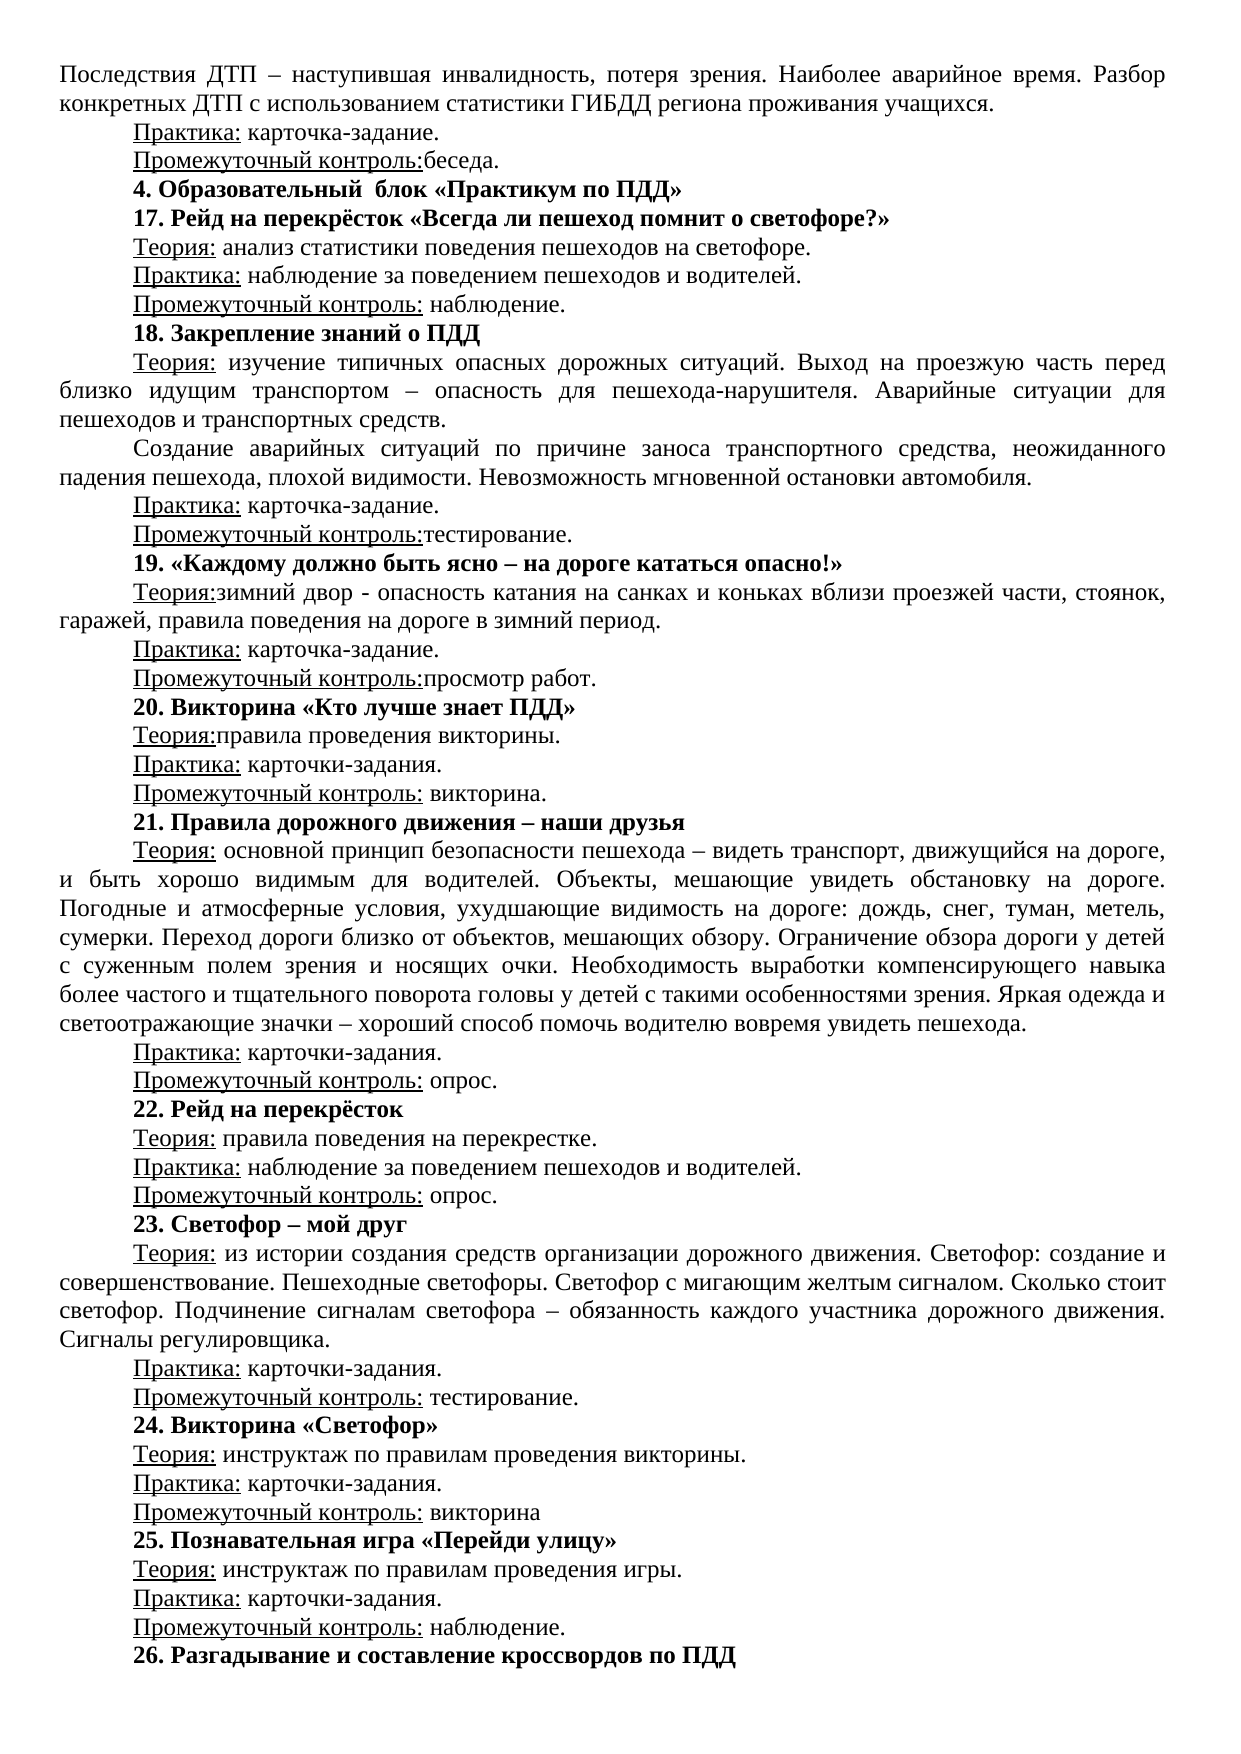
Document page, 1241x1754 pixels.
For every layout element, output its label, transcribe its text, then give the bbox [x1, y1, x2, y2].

text 20. Викторина «Кто лучше знает ПДД» [59, 692, 1167, 720]
text Промежуточный контроль: опрос. [59, 1180, 1167, 1209]
text Промежуточный контроль:тестирование. [59, 519, 1167, 548]
text 19. «Каждому должно быть ясно – на дороге кататься опасно!» [59, 548, 1167, 577]
text 17. Рейд на перекрёсток «Всегда ли пешеход помнит о светофоре?» [59, 203, 1167, 232]
text Теория:правила проведения викторины. [59, 720, 1167, 749]
text Практика: карточки-задания. [59, 1353, 1167, 1382]
text Создание аварийных ситуаций по причине заноса транспортного средства, неожиданного падения пешехода, плохой видимости. Невозможность мгновенной остановки автомобиля. [59, 433, 1167, 490]
text 25. Познавательная игра «Перейди улицу» [59, 1525, 1167, 1554]
text 22. Рейд на перекрёсток [59, 1094, 1167, 1123]
text 24. Викторина «Светофор» [59, 1410, 1167, 1439]
text Практика: карточка-задание. [59, 490, 1167, 519]
text Практика: карточки-задания. [59, 1037, 1167, 1065]
text 23. Светофор – мой друг [59, 1209, 1167, 1238]
text Промежуточный контроль: наблюдение. [59, 289, 1167, 318]
text Теория: инструктаж по правилам проведения игры. [59, 1554, 1167, 1583]
text 18. Закрепление знаний о ПДД [59, 318, 1167, 347]
text Практика: карточки-задания. [59, 749, 1167, 778]
text Теория: инструктаж по правилам проведения викторины. [59, 1439, 1167, 1468]
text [59, 59, 1167, 117]
text Теория: основной принцип безопасности пешехода – видеть транспорт, движущийся на дороге, и быть хорошо видимым для водителей. Объекты, мешающие увидеть обстановку на дороге. Погодные и атмосферные условия, ухудшающие видимость на дороге: дождь, снег, туман, метель, сумерки. Переход дороги близко от объектов, мешающих обзору. Ограничение обзора дороги у детей с суженным полем зрения и носящих очки. Необходимость выработки компенсирующего навыка более частого и тщательного поворота головы у детей с такими особенностями зрения. Яркая одежда и светоотражающие значки – хороший способ помочь водителю вовремя увидеть пешехода. [59, 835, 1167, 1037]
text 4. Образовательный блок «Практикум по ПДД» [59, 174, 1167, 203]
text Теория: изучение типичных опасных дорожных ситуаций. Выход на проезжую часть перед близко идущим транспортом – опасность для пешехода-нарушителя. Аварийные ситуации для пешеходов и транспортных средств. [59, 347, 1167, 433]
text Промежуточный контроль: тестирование. [59, 1382, 1167, 1410]
text 26. Разгадывание и составление кроссвордов по ПДД [59, 1640, 1167, 1669]
text Теория: анализ статистики поведения пешеходов на светофоре. [59, 232, 1167, 260]
text Промежуточный контроль: опрос. [59, 1065, 1167, 1094]
text Практика: наблюдение за поведением пешеходов и водителей. [59, 1152, 1167, 1180]
text Теория:зимний двор - опасность катания на санках и коньках вблизи проезжей части, стоянок, гаражей, правила поведения на дороге в зимний период. [59, 577, 1167, 634]
text Практика: карточки-задания. [59, 1468, 1167, 1497]
text Практика: карточка-задание. [59, 117, 1167, 145]
text Теория: из истории создания средств организации дорожного движения. Светофор: создание и совершенствование. Пешеходные светофоры. Светофор с мигающим желтым сигналом. Сколько стоит светофор. Подчинение сигналам светофора – обязанность каждого участника дорожного движения. Сигналы регулировщика. [59, 1238, 1167, 1353]
text 21. Правила дорожного движения – наши друзья [59, 807, 1167, 835]
text Промежуточный контроль: викторина [59, 1497, 1167, 1525]
text Промежуточный контроль:беседа. [59, 145, 1167, 174]
text Практика: карточки-задания. [59, 1583, 1167, 1612]
text Промежуточный контроль:просмотр работ. [59, 663, 1167, 692]
text Промежуточный контроль: викторина. [59, 778, 1167, 807]
text Теория: правила поведения на перекрестке. [59, 1123, 1167, 1152]
text Практика: карточка-задание. [59, 634, 1167, 663]
text Практика: наблюдение за поведением пешеходов и водителей. [59, 260, 1167, 289]
text Промежуточный контроль: наблюдение. [59, 1612, 1167, 1640]
